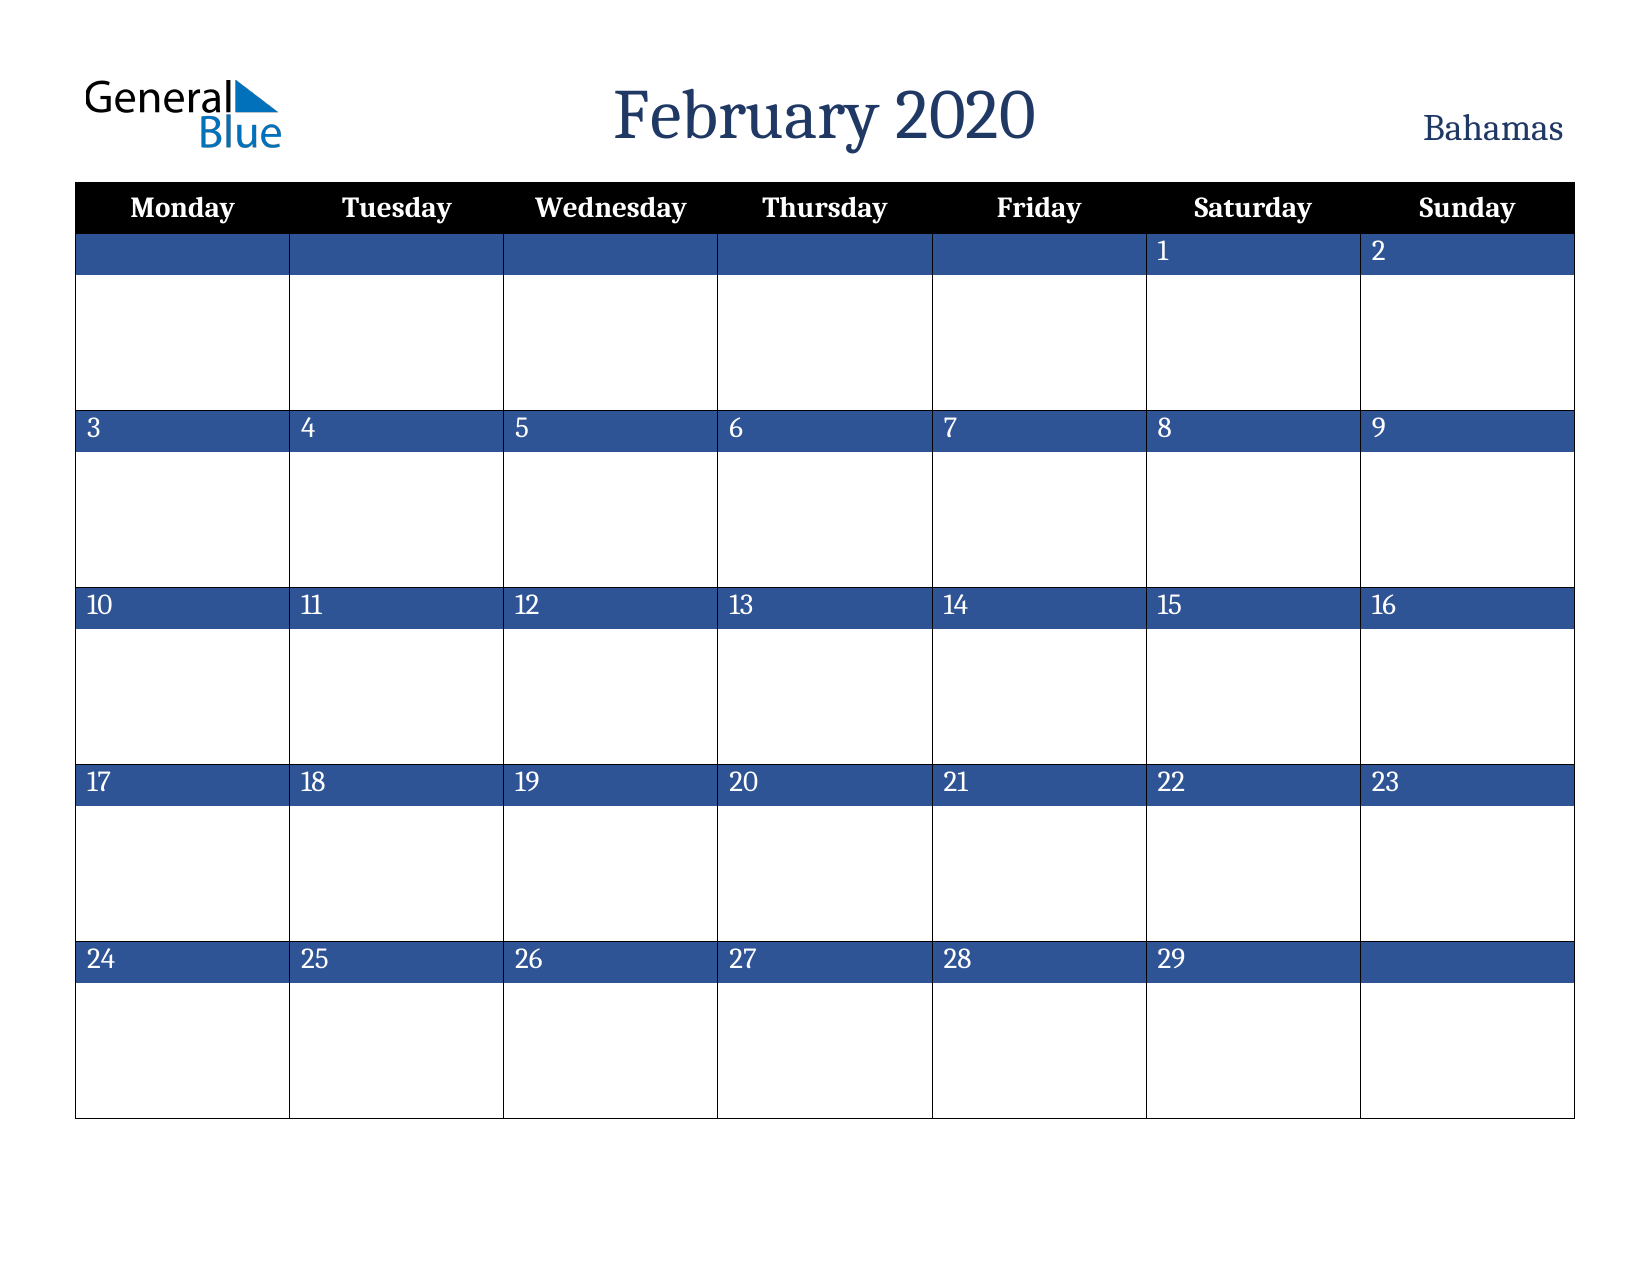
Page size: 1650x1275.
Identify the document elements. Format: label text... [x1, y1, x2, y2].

table_cell [76, 629, 289, 764]
table_cell [1147, 983, 1360, 1118]
table_cell 17 [76, 765, 289, 806]
table_cell 4 [290, 411, 503, 452]
table_cell 7 [933, 411, 1146, 452]
table_cell 18 [290, 765, 503, 806]
table_cell [290, 452, 503, 587]
table_cell Wednesday [504, 183, 717, 233]
table_cell 3 [76, 411, 289, 452]
table_cell 23 [1361, 765, 1574, 806]
table_cell [1147, 275, 1360, 410]
table_cell 15 [1147, 588, 1360, 629]
table_cell [718, 629, 932, 764]
table_cell [933, 806, 1146, 941]
table_cell [290, 275, 503, 410]
table_cell [933, 452, 1146, 587]
table_cell [718, 234, 932, 275]
table_cell 28 [933, 942, 1146, 983]
table_cell [290, 806, 503, 941]
table_cell [76, 806, 289, 941]
table_cell 25 [290, 942, 503, 983]
table_cell [1361, 452, 1574, 587]
table_cell [1361, 983, 1574, 1118]
table_cell 11 [290, 588, 503, 629]
picture [86, 80, 281, 148]
table_cell [504, 629, 717, 764]
table_header Bahamas [1146, 75, 1574, 182]
table_cell 13 [718, 588, 932, 629]
table_cell 29 [1147, 942, 1360, 983]
table_cell 27 [718, 942, 932, 983]
table_cell 14 [933, 588, 1146, 629]
table_cell 20 [718, 765, 932, 806]
table_cell [718, 275, 932, 410]
table_cell [504, 983, 717, 1118]
table_cell [933, 983, 1146, 1118]
table_cell 8 [1147, 411, 1360, 452]
table_cell 26 [504, 942, 717, 983]
table_cell 24 [76, 942, 289, 983]
table_cell [504, 275, 717, 410]
table_cell 2 [1361, 234, 1574, 275]
table_cell 5 [504, 411, 717, 452]
table_header February 2020 [504, 75, 1146, 182]
table_cell 12 [504, 588, 717, 629]
table_cell [1361, 942, 1574, 983]
table_cell 16 [1361, 588, 1574, 629]
table_cell [76, 275, 289, 410]
table_cell [290, 629, 503, 764]
table_cell [718, 452, 932, 587]
table_cell [504, 806, 717, 941]
table_cell 1 [1147, 234, 1360, 275]
table_cell 9 [1361, 411, 1574, 452]
table_cell [1147, 629, 1360, 764]
table_cell [933, 275, 1146, 410]
table_cell 6 [718, 411, 932, 452]
table_cell Tuesday [290, 183, 503, 233]
table_cell [933, 234, 1146, 275]
table_cell Friday [933, 183, 1146, 233]
table_cell 22 [1147, 765, 1360, 806]
table_cell 19 [504, 765, 717, 806]
table_cell Saturday [1147, 183, 1360, 233]
table_cell [1147, 806, 1360, 941]
table_cell [718, 806, 932, 941]
table_cell [76, 234, 289, 275]
table_cell Thursday [718, 183, 932, 233]
table_cell [718, 983, 932, 1118]
table_cell [1361, 275, 1574, 410]
table_cell [76, 983, 289, 1118]
table_header [76, 75, 503, 182]
table_cell Sunday [1361, 183, 1574, 233]
table_cell [504, 234, 717, 275]
table_cell [290, 983, 503, 1118]
table_cell [1361, 629, 1574, 764]
table_cell [76, 452, 289, 587]
table_cell [290, 234, 503, 275]
table_cell [1361, 806, 1574, 941]
table_cell [933, 629, 1146, 764]
table_cell [1147, 452, 1360, 587]
table_cell Monday [76, 183, 289, 233]
table_cell 10 [76, 588, 289, 629]
table_cell 21 [933, 765, 1146, 806]
table_cell [504, 452, 717, 587]
